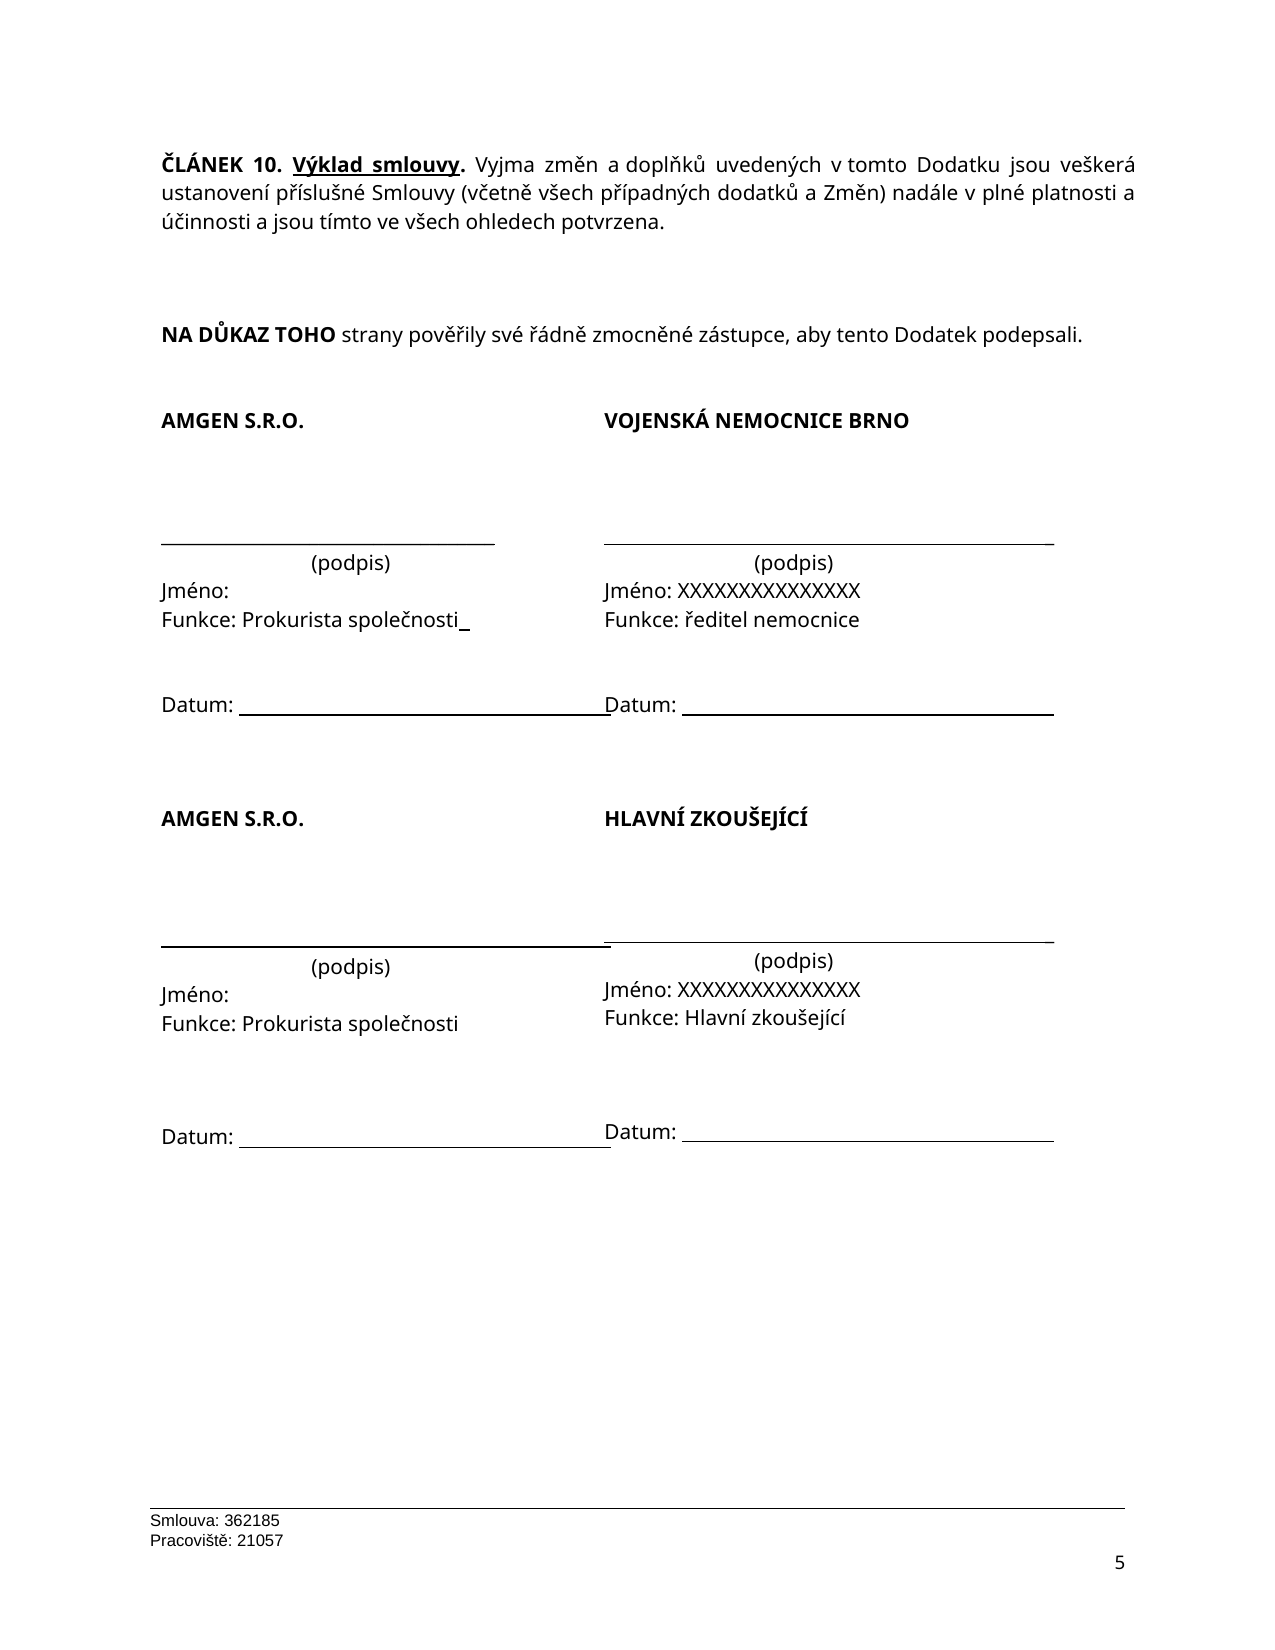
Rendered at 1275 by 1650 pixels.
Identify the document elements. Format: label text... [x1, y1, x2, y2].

table_header ČLÁNEK 10. Výklad smlouvy. Vyjma změn a doplňků uvedených v tomto Dodatku jsou veškerá ustanovení příslušné Smlouvy (včetně všech případných dodatků a Změn) nadále v plné platnosti a účinnosti a jsou tímto ve všech ohledech potvrzena. NA DŮKAZ TOHO strany pověřily své řádně zmocněné zástupce, aby tento Dodatek podepsali. [150, 150, 1147, 406]
table_cell VOJENSKÁ NEMOCNICE BRNO _ (podpis) Jméno: XXXXXXXXXXXXXXX Funkce: ředitel nemocnice Datum: HLAVNÍ ZKOUŠEJÍCÍ _ (podpis) Jméno: XXXXXXXXXXXXXXX Funkce: Hlavní zkoušející Datum: [593, 406, 1147, 1265]
table_cell AMGEN S.R.O. ____________________________________ (podpis) Jméno: Funkce: Prokurista společnosti Datum: AMGEN S.R.O. (podpis) Jméno: Funkce: Prokurista společnosti Datum: [150, 406, 593, 1265]
